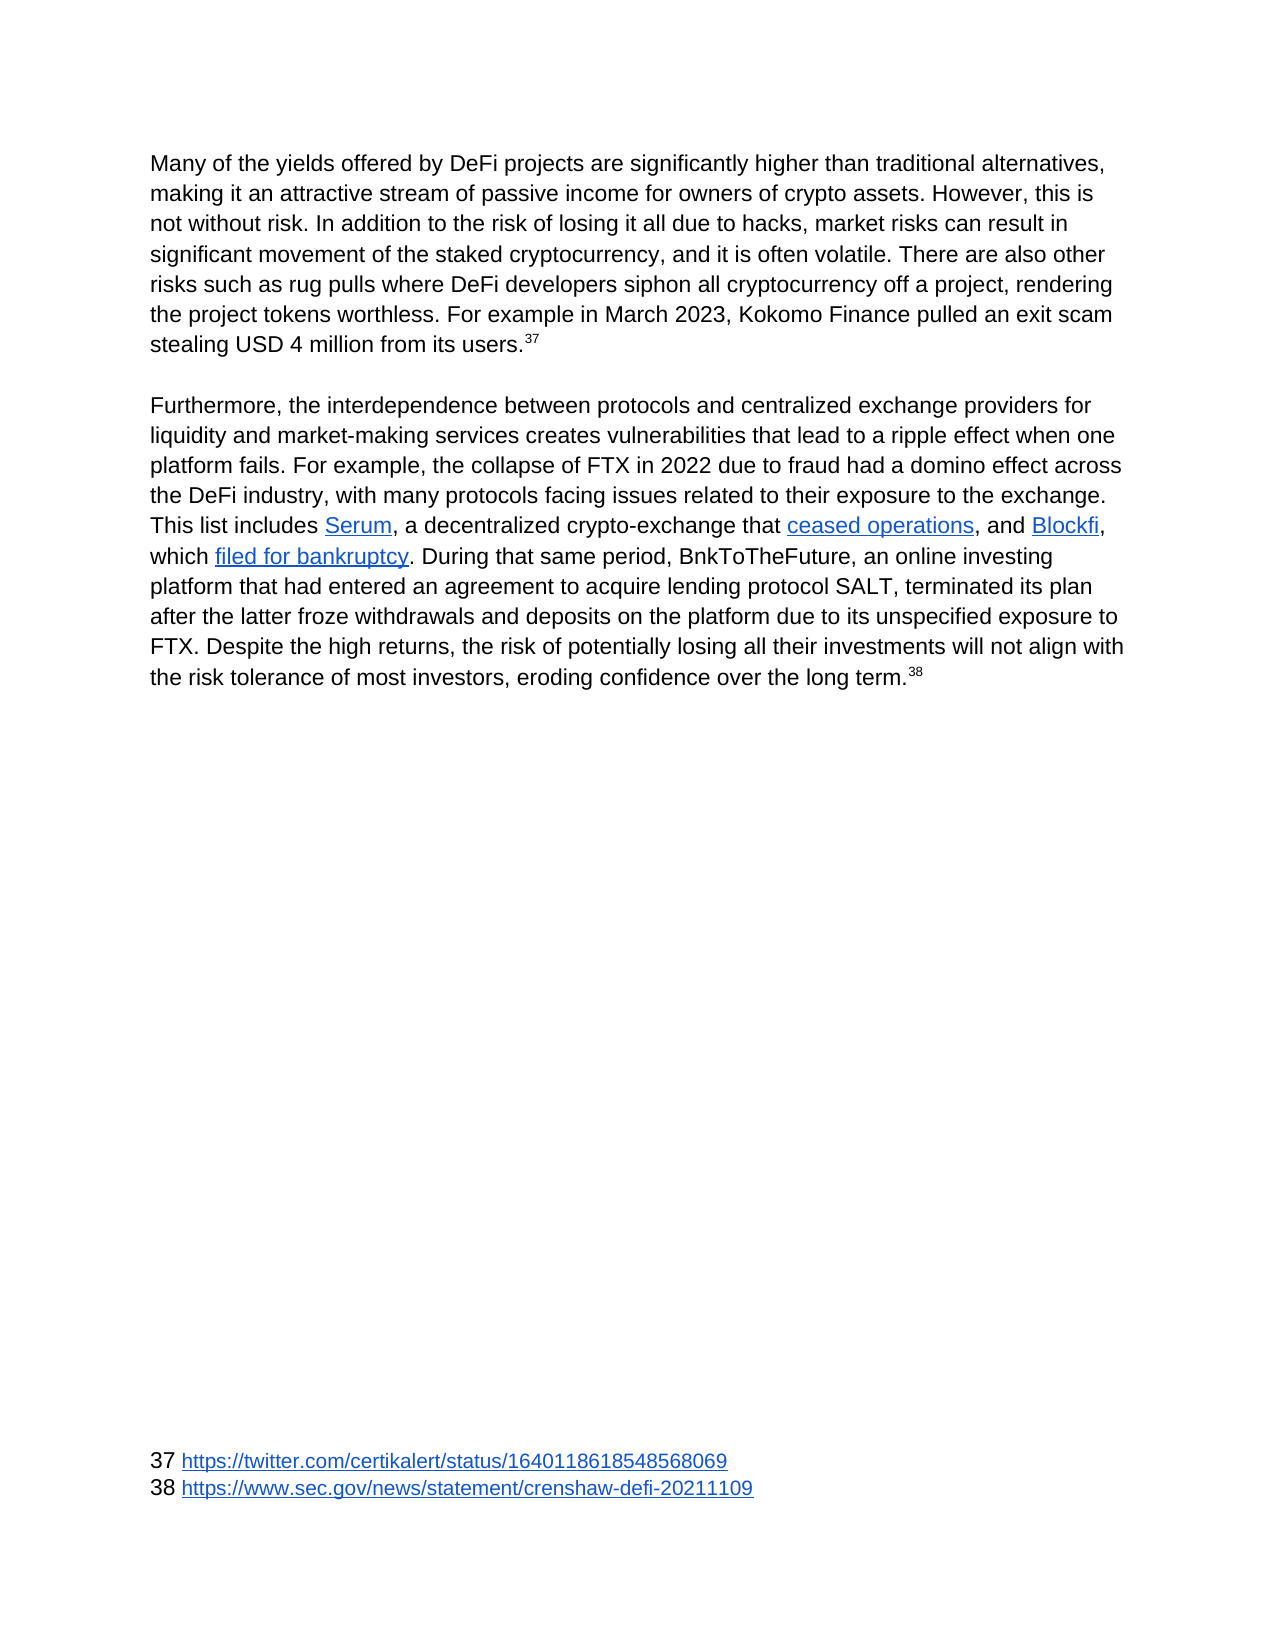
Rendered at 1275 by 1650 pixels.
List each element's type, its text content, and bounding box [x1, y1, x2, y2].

text Many of the yields offered by DeFi projects are significantly higher than traditional alternatives, making it an attractive stream of passive income for owners of crypto assets. However, this is not without risk. In addition to the risk of losing it all due to hacks, market risks can result in significant movement of the staked cryptocurrency, and it is often volatile. There are also other risks such as rug pulls where DeFi developers siphon all cryptocurrency off a project, rendering the project tokens worthless. For example in March 2023, Kokomo Finance pulled an exit scam stealing USD 4 million from its users. [150, 150, 1125, 358]
text Furthermore, the interdependence between protocols and centralized exchange providers for liquidity and market-making services creates vulnerabilities that lead to a ripple effect when one platform fails. For example, the collapse of FTX in 2022 due to fraud had a domino effect across the DeFi industry, with many protocols facing issues related to their exposure to the exchange. This list includes Serum, a decentralized crypto-exchange that ceased operations, and Blockfi, which filed for bankruptcy. During that same period, BnkToTheFuture, an online investing platform that had entered an agreement to acquire lending protocol SALT, terminated its plan after the latter froze withdrawals and deposits on the platform due to its unspecified exposure to FTX. Despite the high returns, the risk of potentially losing all their investments will not align with the risk tolerance of most investors, eroding confidence over the long term. [150, 392, 1125, 690]
